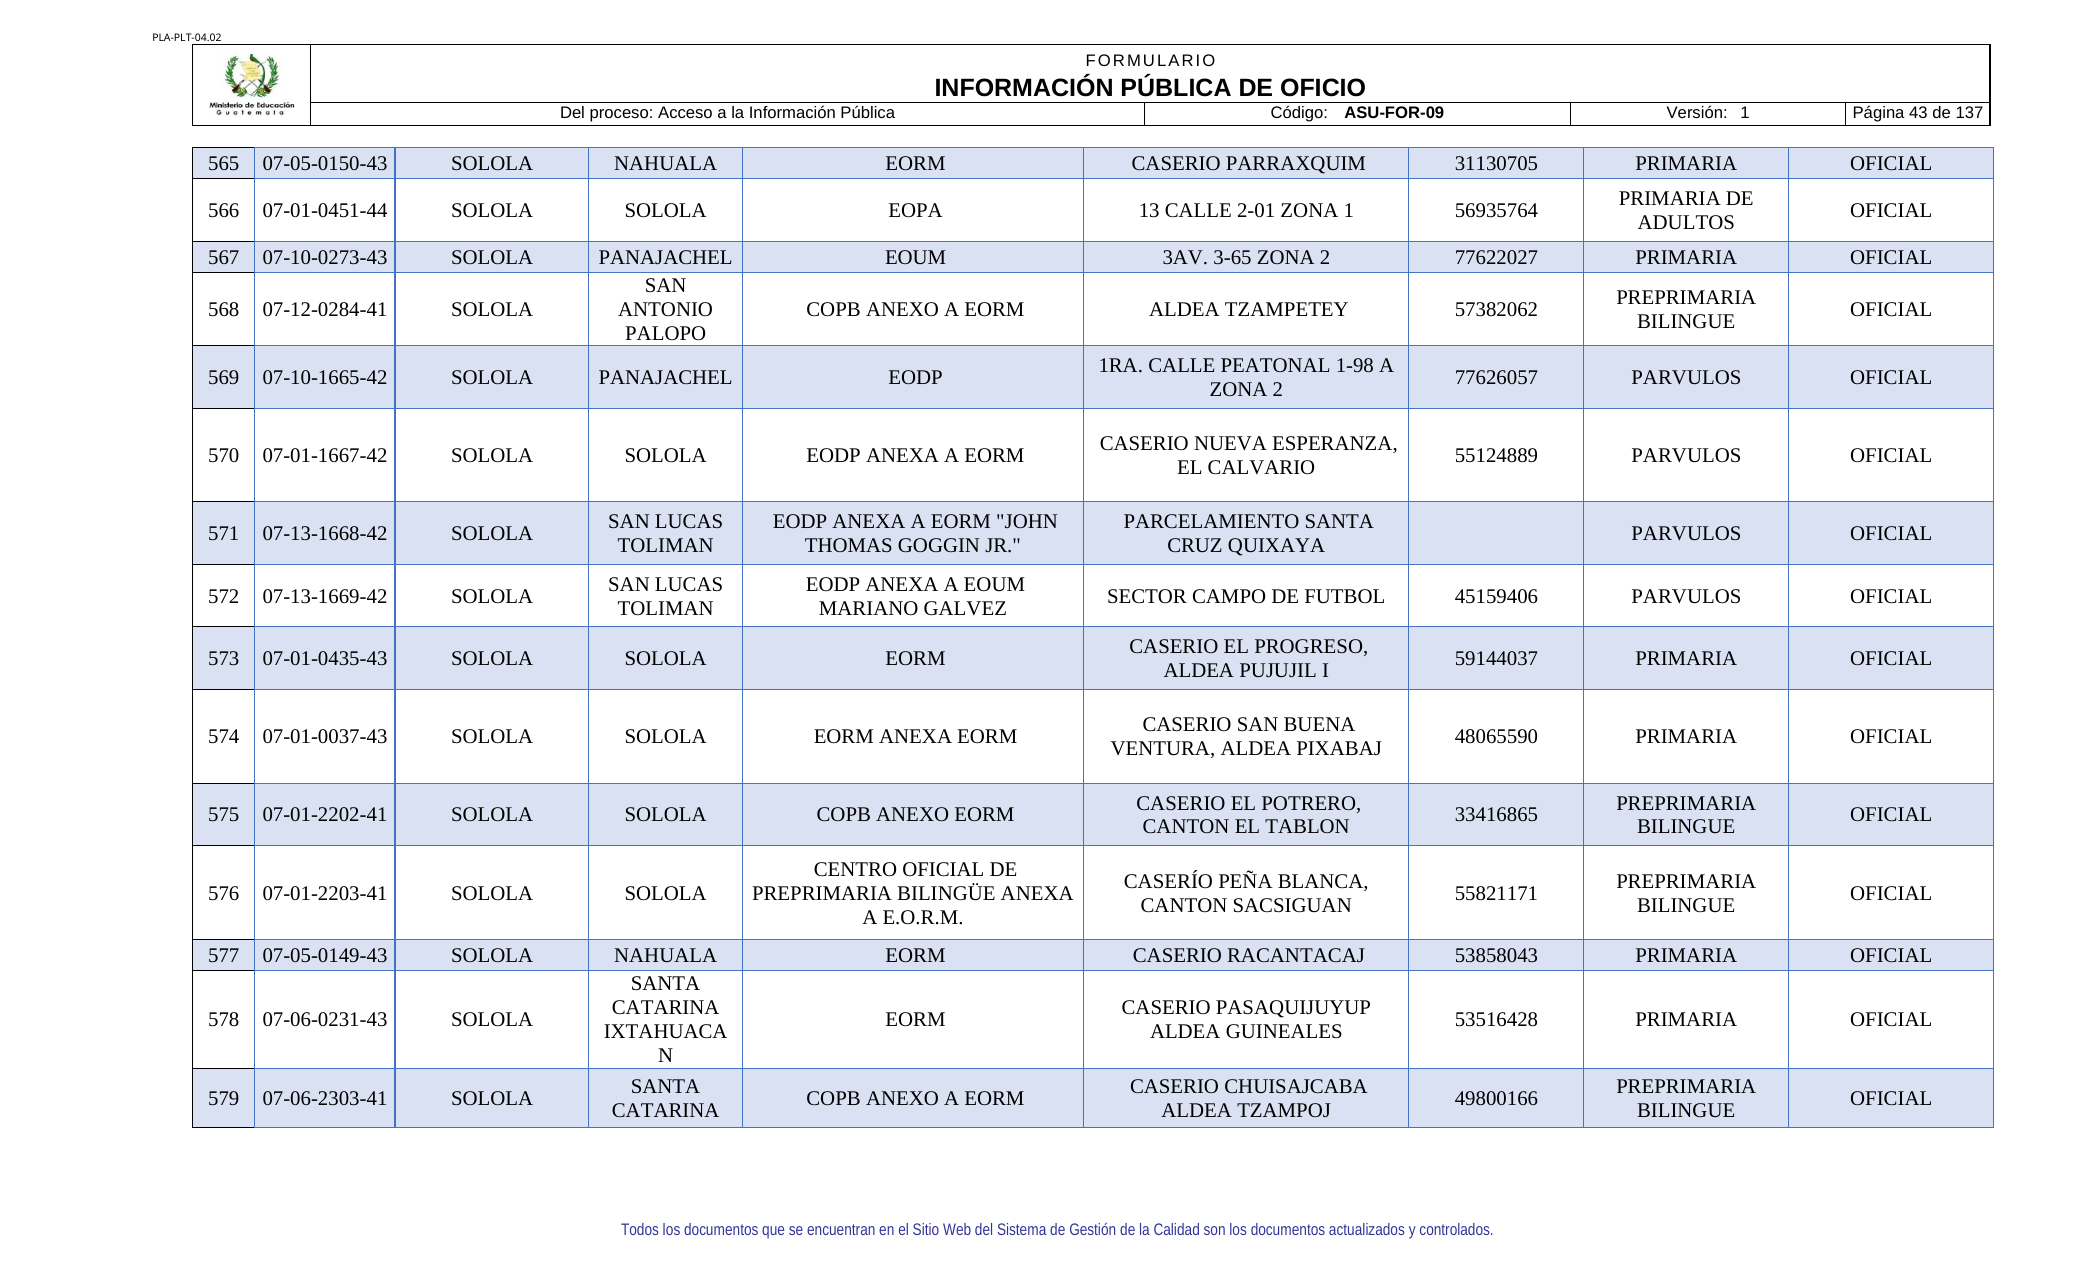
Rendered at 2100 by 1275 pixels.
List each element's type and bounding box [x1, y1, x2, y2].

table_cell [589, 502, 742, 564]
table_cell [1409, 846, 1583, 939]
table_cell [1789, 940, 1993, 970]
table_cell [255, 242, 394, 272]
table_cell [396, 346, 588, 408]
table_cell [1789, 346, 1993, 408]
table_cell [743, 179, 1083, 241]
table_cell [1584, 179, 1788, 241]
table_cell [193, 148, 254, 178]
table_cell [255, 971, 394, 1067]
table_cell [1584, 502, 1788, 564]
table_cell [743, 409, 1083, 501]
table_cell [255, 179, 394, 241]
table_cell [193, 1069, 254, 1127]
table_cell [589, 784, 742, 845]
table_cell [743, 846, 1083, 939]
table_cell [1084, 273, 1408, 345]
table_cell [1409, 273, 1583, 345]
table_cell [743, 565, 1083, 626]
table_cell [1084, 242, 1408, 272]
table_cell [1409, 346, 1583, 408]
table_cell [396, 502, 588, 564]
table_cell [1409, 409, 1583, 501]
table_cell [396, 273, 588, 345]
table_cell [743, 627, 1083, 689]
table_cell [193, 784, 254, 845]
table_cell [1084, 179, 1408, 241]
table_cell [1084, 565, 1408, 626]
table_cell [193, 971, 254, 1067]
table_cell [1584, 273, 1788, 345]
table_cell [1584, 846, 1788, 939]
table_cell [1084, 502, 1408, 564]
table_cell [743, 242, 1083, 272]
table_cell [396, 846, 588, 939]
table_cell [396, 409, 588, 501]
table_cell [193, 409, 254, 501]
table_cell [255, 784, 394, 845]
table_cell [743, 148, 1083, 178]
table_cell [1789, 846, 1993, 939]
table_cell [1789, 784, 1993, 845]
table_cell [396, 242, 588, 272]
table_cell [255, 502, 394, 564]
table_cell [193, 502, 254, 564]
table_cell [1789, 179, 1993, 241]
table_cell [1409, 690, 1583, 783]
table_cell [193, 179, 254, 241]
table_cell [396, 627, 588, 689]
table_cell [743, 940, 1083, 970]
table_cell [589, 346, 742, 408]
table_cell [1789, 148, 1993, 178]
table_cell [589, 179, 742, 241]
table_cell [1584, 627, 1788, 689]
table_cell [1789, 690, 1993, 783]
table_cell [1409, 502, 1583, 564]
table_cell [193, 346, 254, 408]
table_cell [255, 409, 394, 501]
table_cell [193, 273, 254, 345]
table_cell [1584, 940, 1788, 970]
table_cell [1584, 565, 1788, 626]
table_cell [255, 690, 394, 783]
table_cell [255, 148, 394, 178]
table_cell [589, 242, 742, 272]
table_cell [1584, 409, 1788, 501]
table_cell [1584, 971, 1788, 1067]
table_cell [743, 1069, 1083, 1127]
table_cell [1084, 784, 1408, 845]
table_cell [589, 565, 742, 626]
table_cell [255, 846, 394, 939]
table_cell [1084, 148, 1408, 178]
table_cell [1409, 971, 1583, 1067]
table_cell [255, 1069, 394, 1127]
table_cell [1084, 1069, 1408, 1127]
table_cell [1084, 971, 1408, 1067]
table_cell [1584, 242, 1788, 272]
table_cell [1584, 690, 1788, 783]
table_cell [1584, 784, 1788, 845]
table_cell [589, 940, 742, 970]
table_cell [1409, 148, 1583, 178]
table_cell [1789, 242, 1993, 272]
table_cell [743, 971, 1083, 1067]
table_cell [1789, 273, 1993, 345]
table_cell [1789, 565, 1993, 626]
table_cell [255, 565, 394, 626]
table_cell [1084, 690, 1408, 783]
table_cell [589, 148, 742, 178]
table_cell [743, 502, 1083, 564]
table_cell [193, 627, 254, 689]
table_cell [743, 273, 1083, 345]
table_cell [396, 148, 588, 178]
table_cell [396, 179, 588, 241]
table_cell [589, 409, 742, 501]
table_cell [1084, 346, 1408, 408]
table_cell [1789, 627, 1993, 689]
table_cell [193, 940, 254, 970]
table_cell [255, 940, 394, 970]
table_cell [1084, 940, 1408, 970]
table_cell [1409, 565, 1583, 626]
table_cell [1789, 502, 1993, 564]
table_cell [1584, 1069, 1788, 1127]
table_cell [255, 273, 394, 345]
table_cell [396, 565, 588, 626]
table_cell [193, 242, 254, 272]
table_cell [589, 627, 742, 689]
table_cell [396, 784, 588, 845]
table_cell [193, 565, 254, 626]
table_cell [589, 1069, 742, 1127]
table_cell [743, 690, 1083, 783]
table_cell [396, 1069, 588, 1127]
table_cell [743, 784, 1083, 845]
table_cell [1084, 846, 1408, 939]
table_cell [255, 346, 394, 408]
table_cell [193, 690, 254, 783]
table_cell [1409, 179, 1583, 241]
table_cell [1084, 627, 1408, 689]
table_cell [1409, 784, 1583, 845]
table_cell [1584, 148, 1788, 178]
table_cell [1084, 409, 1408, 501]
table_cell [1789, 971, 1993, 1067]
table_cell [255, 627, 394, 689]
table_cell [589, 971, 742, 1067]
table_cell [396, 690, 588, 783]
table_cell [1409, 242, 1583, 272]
picture [208, 51, 295, 117]
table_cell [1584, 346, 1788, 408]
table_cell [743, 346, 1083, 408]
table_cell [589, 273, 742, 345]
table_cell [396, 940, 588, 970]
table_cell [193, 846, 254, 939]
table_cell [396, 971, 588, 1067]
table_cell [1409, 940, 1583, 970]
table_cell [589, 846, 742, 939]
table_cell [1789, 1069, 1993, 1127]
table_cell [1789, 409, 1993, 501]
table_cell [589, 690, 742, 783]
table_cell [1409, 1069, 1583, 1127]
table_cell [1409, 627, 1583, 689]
